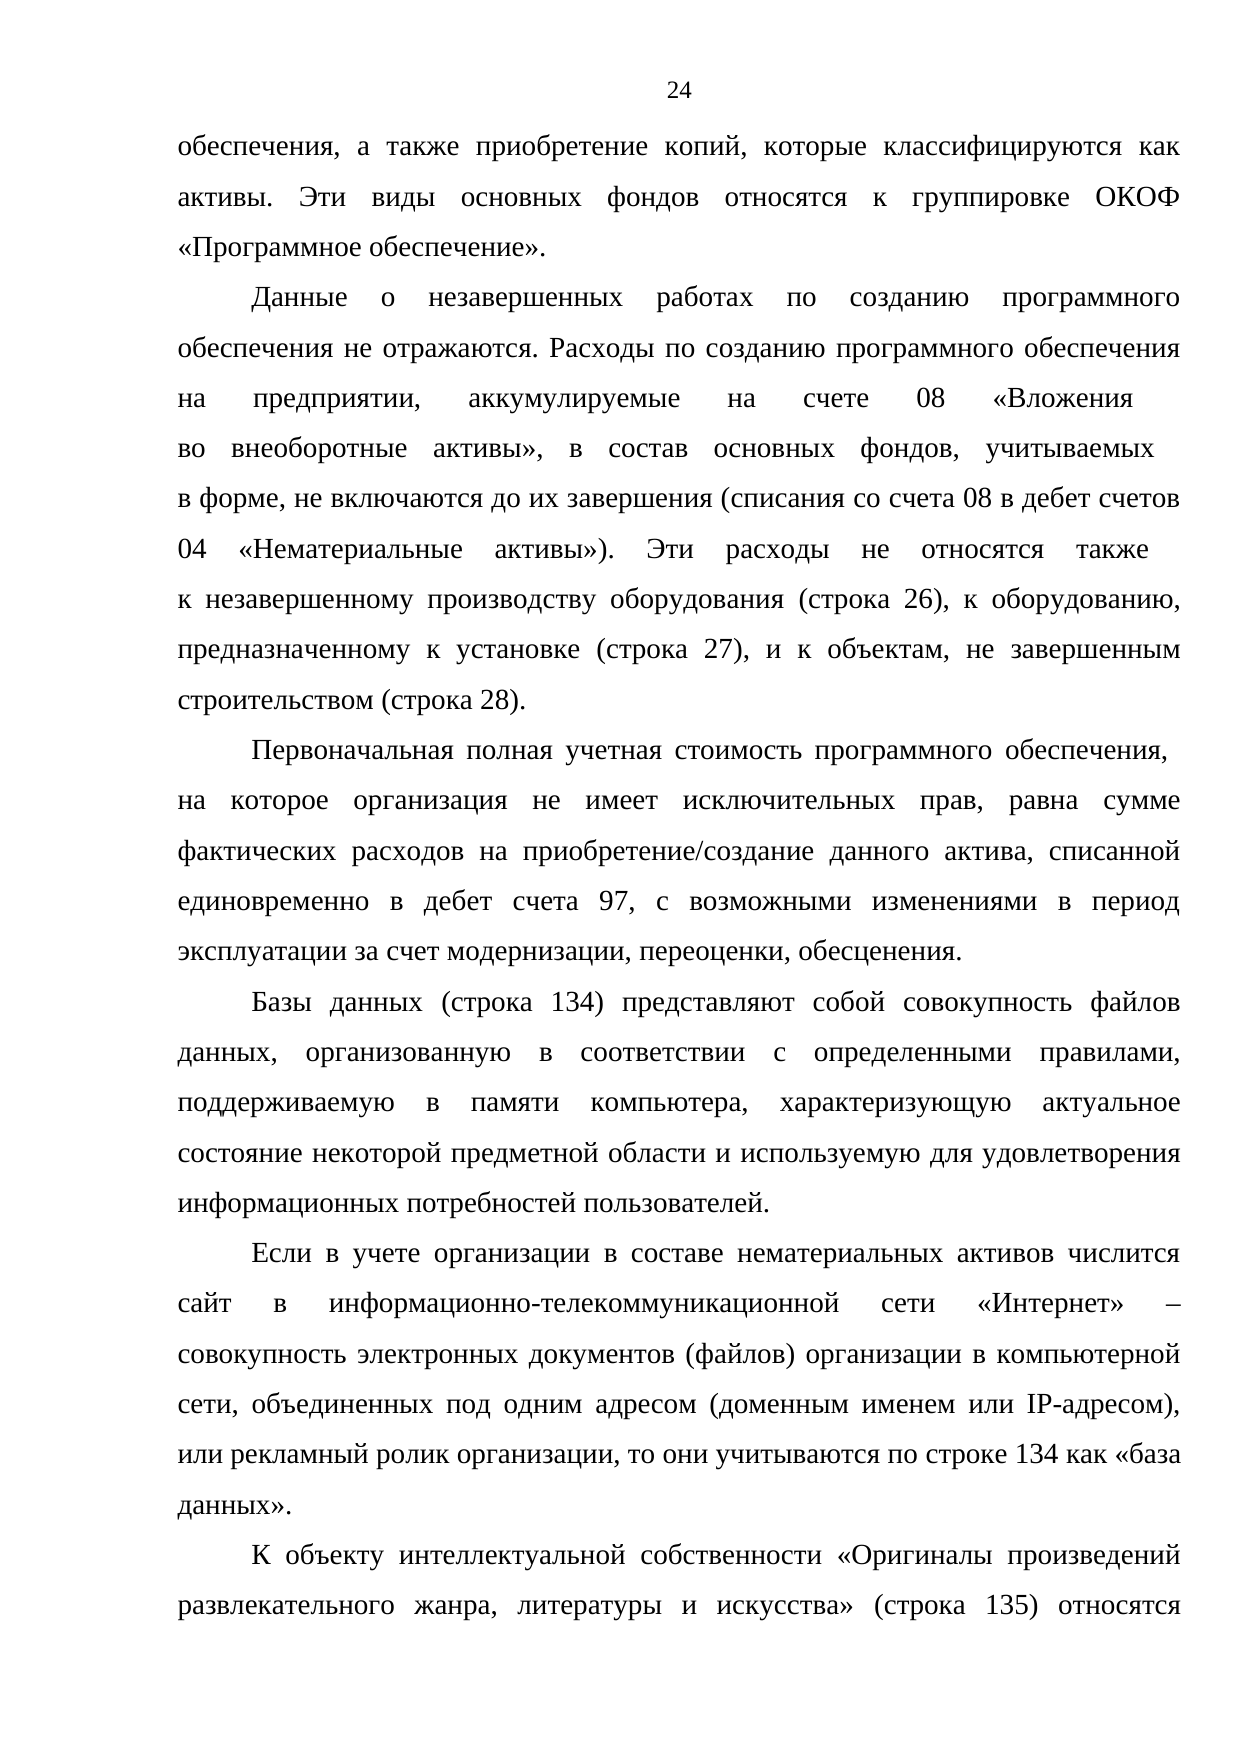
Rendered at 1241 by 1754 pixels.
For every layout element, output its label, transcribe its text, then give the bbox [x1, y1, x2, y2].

text Если в учете организации в составе нематериальных активов числится сайт в информационно-телекоммуникационной сети «Интернет» – совокупность электронных документов (файлов) организации в компьютерной сети, объединенных под одним адресом (доменным именем или IP-адресом), или рекламный ролик организации, то они учитываются по строке 134 как «база данных». [177, 1235, 1181, 1520]
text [177, 128, 1181, 263]
text Первоначальная полная учетная стоимость программного обеспечения, на которое организация не имеет исключительных прав, равна сумме фактических расходов на приобретение/создание данного актива, списанной единовременно в дебет счета 97, с возможными изменениями в период эксплуатации за счет модернизации, переоценки, обесценения. [177, 732, 1181, 967]
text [177, 1537, 1181, 1621]
text Базы данных (строка 134) представляют собой совокупность файлов данных, организованную в соответствии с определенными правилами, поддерживаемую в памяти компьютера, характеризующую актуальное состояние некоторой предметной области и используемую для удовлетворения информационных потребностей пользователей. [177, 984, 1181, 1218]
text Данные о незавершенных работах по созданию программного обеспечения не отражаются. Расходы по созданию программного обеспечения на предприятии, аккумулируемые на счете 08 «Вложения во внеоборотные активы», в состав основных фондов, учитываемых в форме, не включаются до их завершения (списания со счета 08 в дебет счетов 04 «Нематериальные активы»). Эти расходы не относятся также к незавершенному производству оборудования (строка 26), к оборудованию, предназначенному к установке (строка 27), и к объектам, не завершенным строительством (строка 28). [177, 279, 1181, 715]
